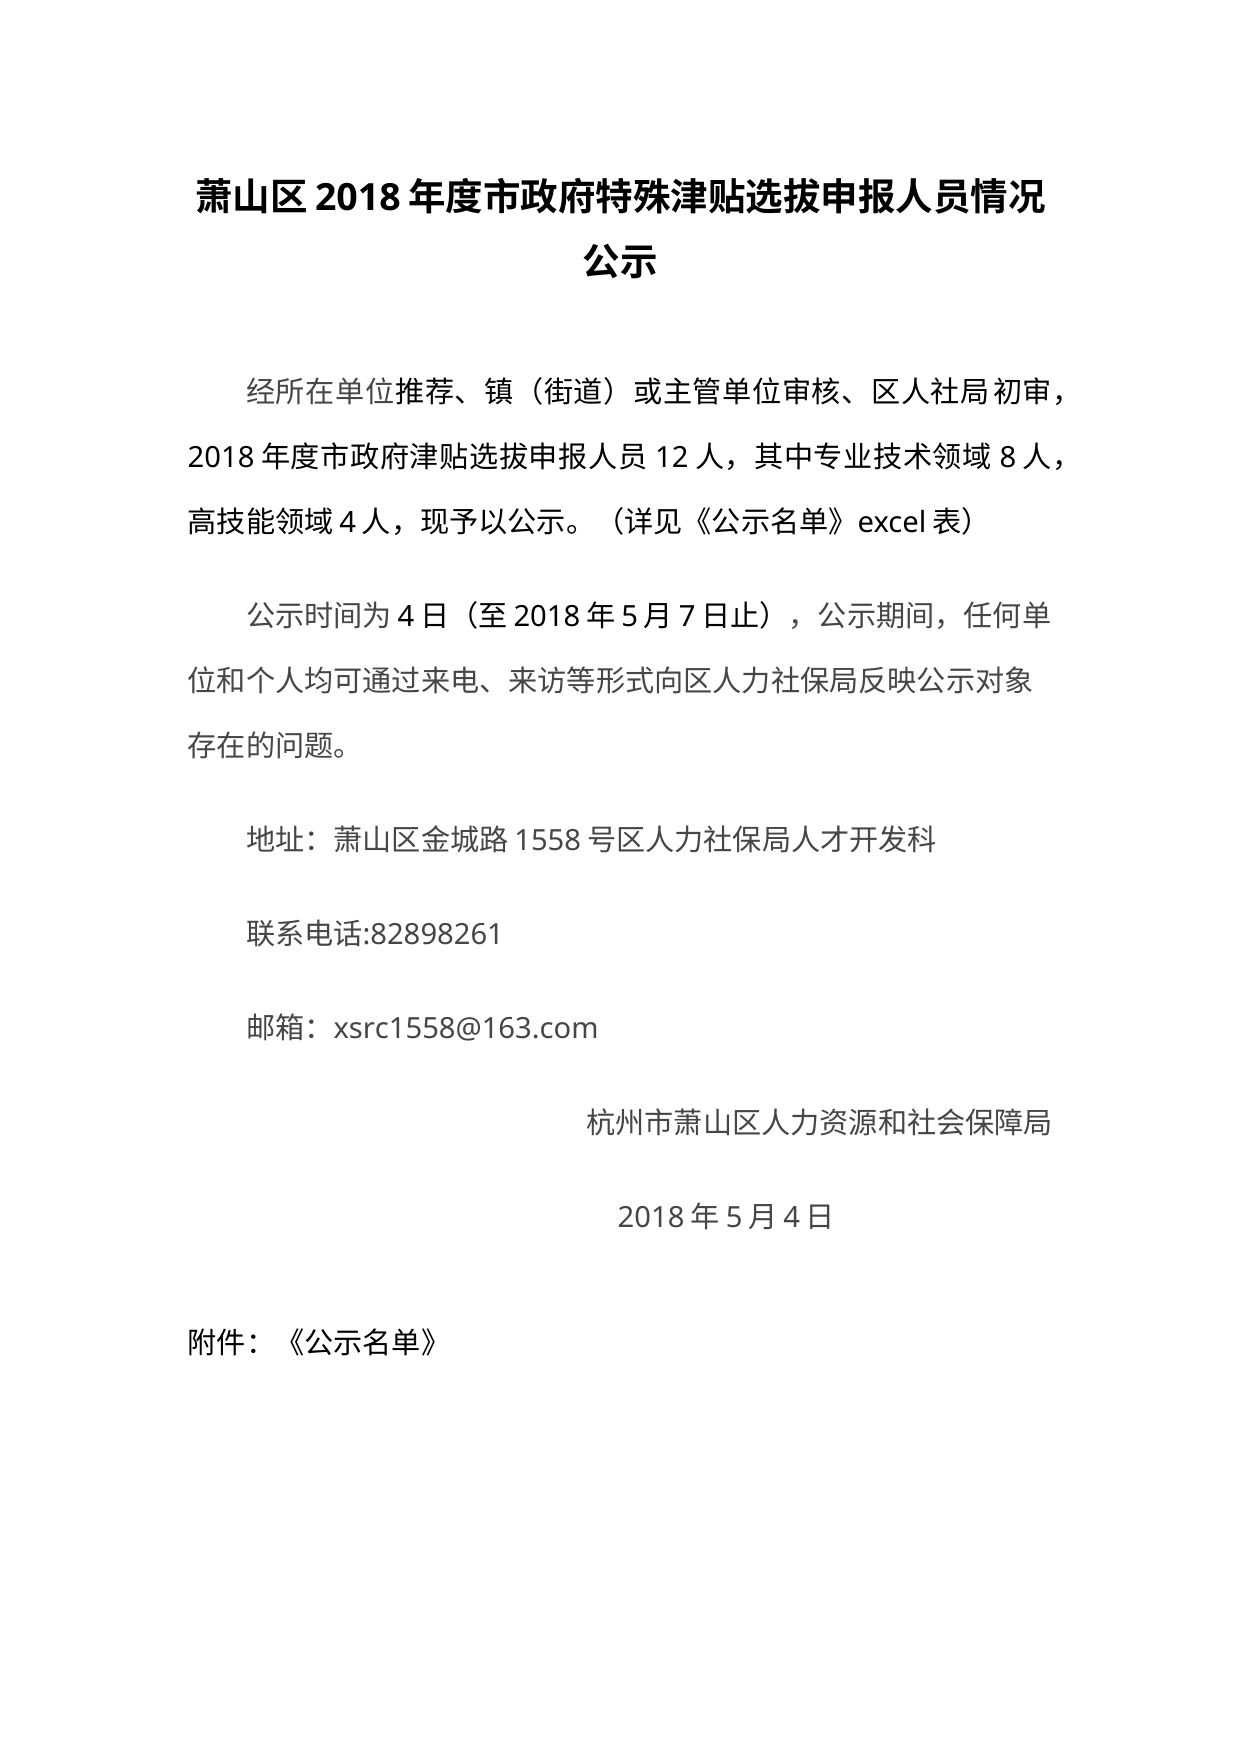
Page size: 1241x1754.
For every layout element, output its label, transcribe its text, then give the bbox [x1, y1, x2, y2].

text 地址：萧山区金城路1558号区人力社保局人才开发科 [187, 805, 1053, 870]
text 萧山区2018年度市政府特殊津贴选拔申报人员情况公示 [187, 162, 1053, 292]
text 附件：《公示名单》 [187, 1309, 1053, 1374]
text 公示时间为4日（至2018年5月7日止），公示期间，任何单位和个人均可通过来电、来访等形式向区人力社保局反映公示对象存在的问题。 [187, 581, 1053, 776]
text 联系电话:82898261 [187, 899, 1053, 964]
text 经所在单位推荐、镇（街道）或主管单位审核、区人社局初审，2018年度市政府津贴选拔申报人员12人，其中专业技术领域8人，高技能领域4人，现予以公示。（详见《公示名单》excel表） [187, 357, 1053, 552]
text 邮箱：xsrc1558@163.com [187, 994, 1053, 1059]
text 杭州市萧山区人力资源和社会保障局 [187, 1088, 1053, 1153]
text 2018年5月4日 [187, 1182, 1053, 1247]
